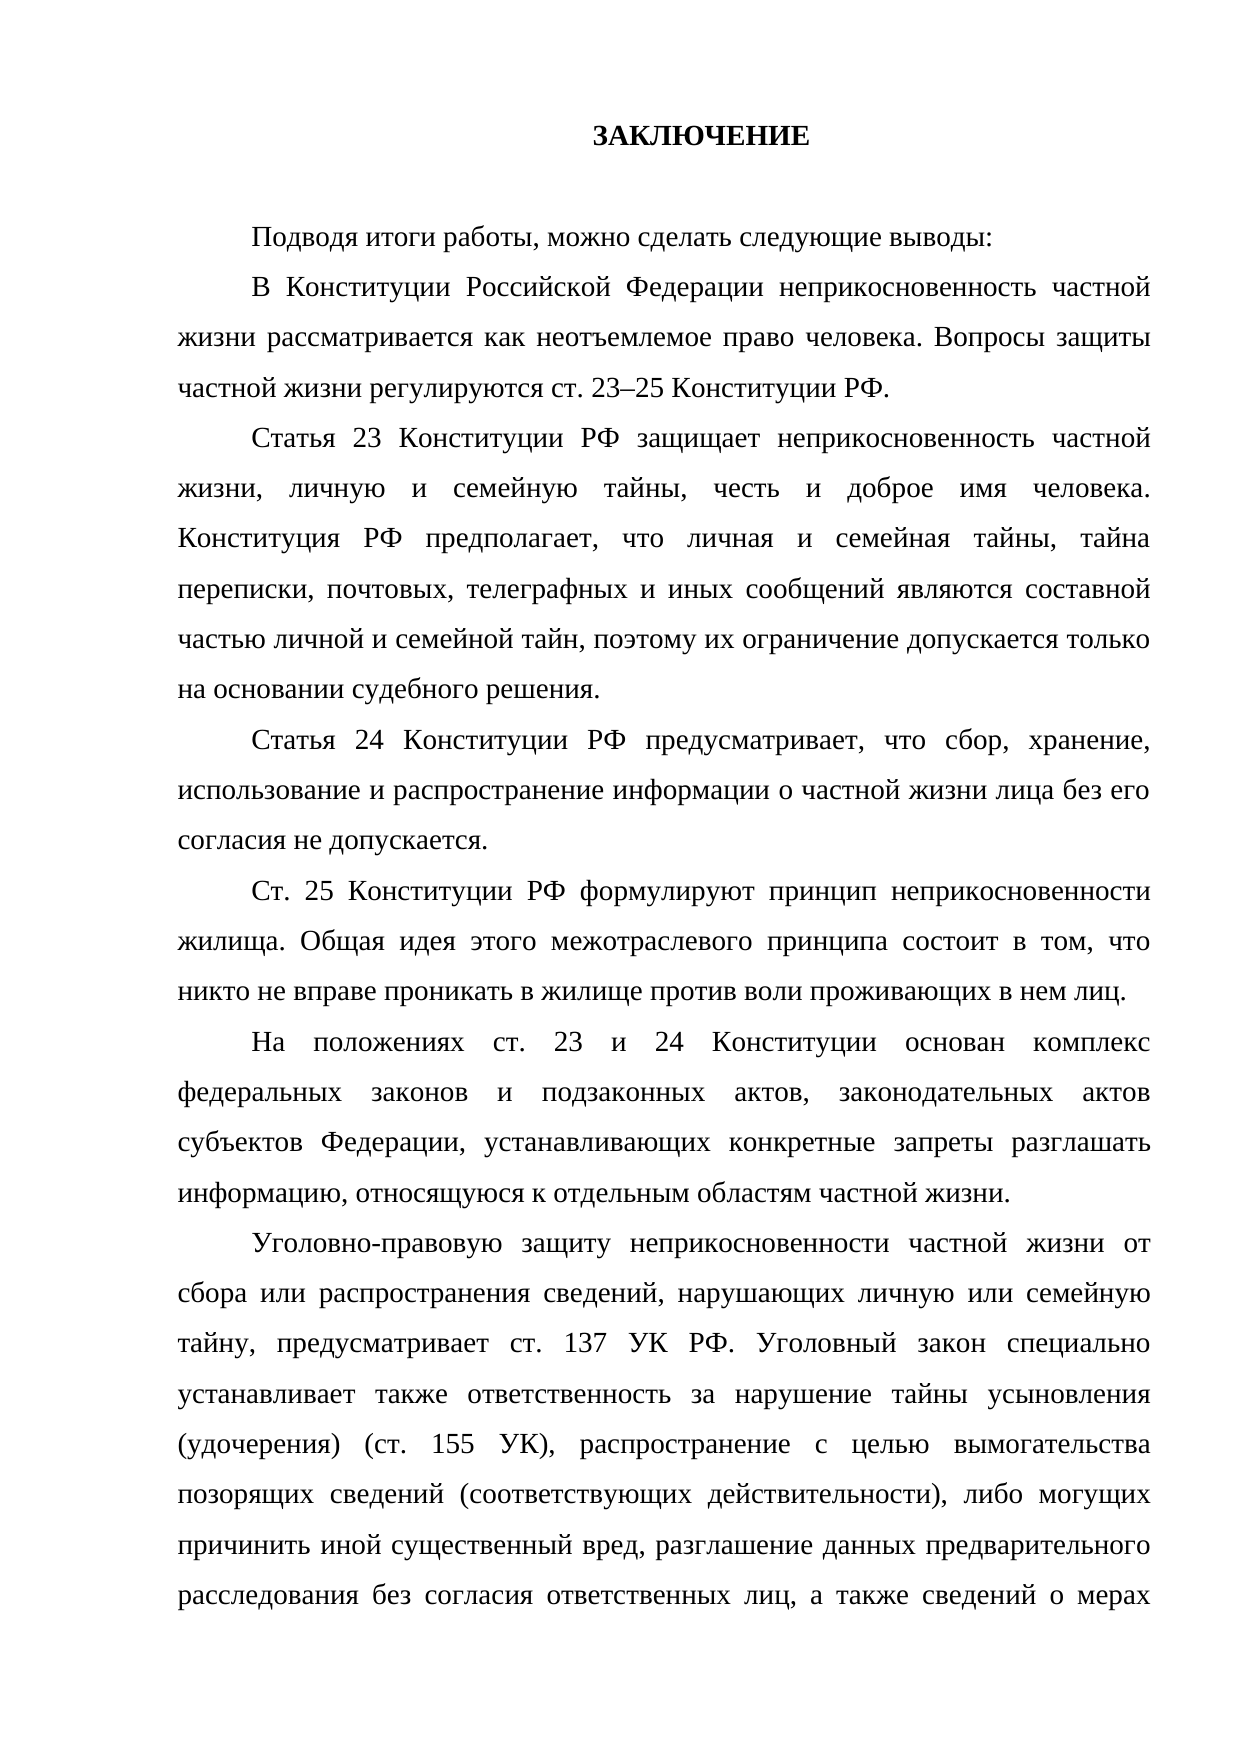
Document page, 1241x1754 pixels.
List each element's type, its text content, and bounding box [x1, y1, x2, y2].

text Подводя итоги работы, можно сделать следующие выводы: [177, 219, 1152, 252]
text Статья 23 Конституции РФ защищает неприкосновенность частной жизни, личную и семейную тайны, честь и доброе имя человека. Конституция РФ предполагает, что личная и семейная тайны, тайна переписки, почтовых, телеграфных и иных сообщений являются составной частью личной и семейной тайн, поэтому их ограничение допускается только на основании судебного решения. [177, 420, 1152, 705]
text Ст. 25 Конституции РФ формулируют принцип неприкосновенности жилища. Общая идея этого межотраслевого принципа состоит в том, что никто не вправе проникать в жилище против воли проживающих в нем лиц. [177, 873, 1152, 1007]
text На положениях ст. 23 и 24 Конституции основан комплекс федеральных законов и подзаконных актов, законодательных актов субъектов Федерации, устанавливающих конкретные запреты разглашать информацию, относящуюся к отдельным областям частной жизни. [177, 1024, 1152, 1208]
text В Конституции Российской Федерации неприкосновенность частной жизни рассматривается как неотъемлемое право человека. Вопросы защиты частной жизни регулируются ст. 23–25 Конституции РФ. [177, 269, 1152, 403]
text Статья 24 Конституции РФ предусматривает, что сбор, хранение, использование и распространение информации о частной жизни лица без его согласия не допускается. [177, 722, 1152, 856]
text ЗАКЛЮЧЕНИЕ [177, 118, 1152, 152]
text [177, 1225, 1152, 1611]
